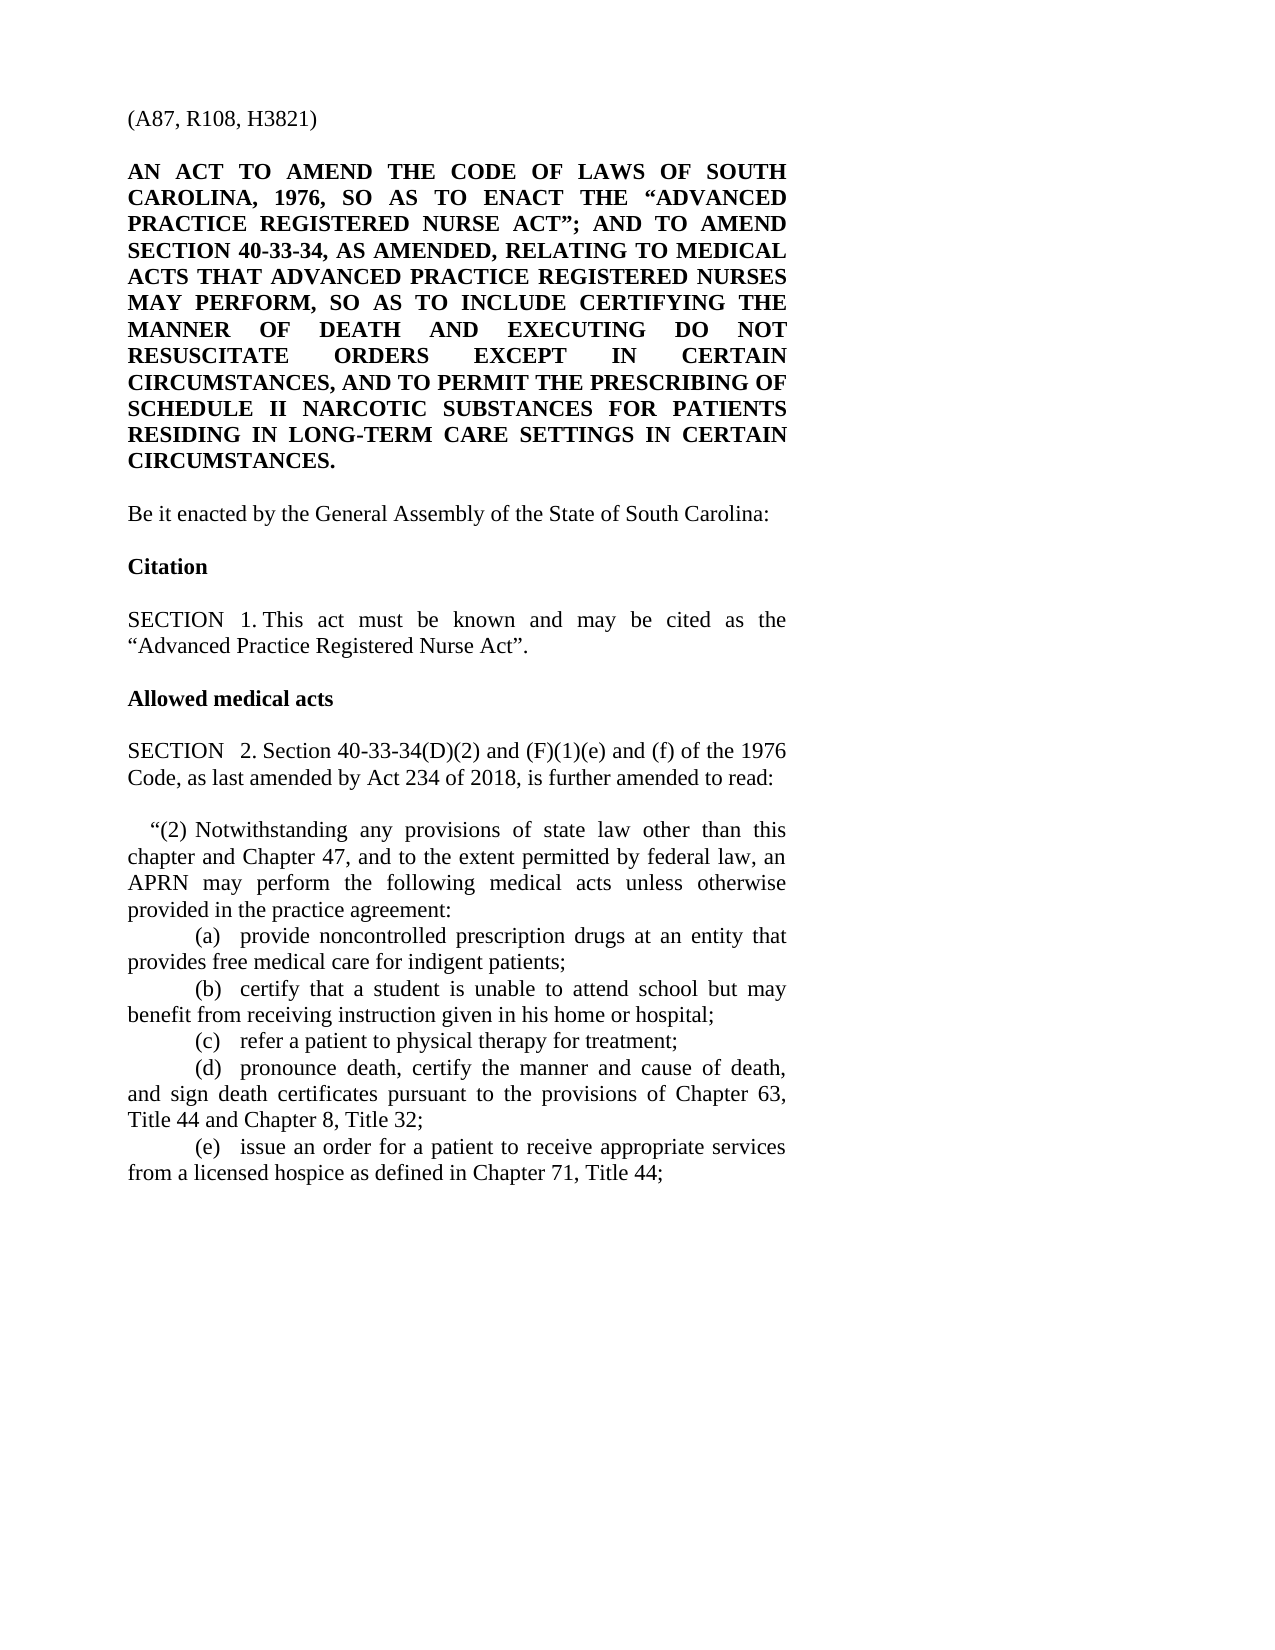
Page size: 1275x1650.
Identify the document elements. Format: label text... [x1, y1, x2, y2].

text Be it enacted by the General Assembly of the State of South Carolina: [127, 500, 787, 527]
text Allowed medical acts [127, 685, 787, 711]
text Citation [127, 553, 787, 579]
text SECTION 1. This act must be known and may be cited as the “Advanced Practice Registered Nurse Act”. [127, 606, 787, 658]
text (c) refer a patient to physical therapy for treatment; [127, 1027, 787, 1054]
text (b) certify that a student is unable to attend school but may benefit from receiving instruction given in his home or hospital; [127, 975, 787, 1027]
text (a) provide noncontrolled prescription drugs at an entity that provides free medical care for indigent patients; [127, 922, 787, 975]
text AN ACT TO AMEND THE CODE OF LAWS OF SOUTH CAROLINA, 1976, SO AS TO ENACT THE “ADVANCED PRACTICE REGISTERED NURSE ACT”; AND TO AMEND SECTION 40-33-34, AS AMENDED, RELATING TO MEDICAL ACTS THAT ADVANCED PRACTICE REGISTERED NURSES MAY PERFORM, SO AS TO INCLUDE CERTIFYING THE MANNER OF DEATH AND EXECUTING DO NOT RESUSCITATE ORDERS EXCEPT IN CERTAIN CIRCUMSTANCES, AND TO PERMIT THE PRESCRIBING OF SCHEDULE II NARCOTIC SUBSTANCES FOR PATIENTS RESIDING IN LONG-TERM CARE SETTINGS IN CERTAIN CIRCUMSTANCES. [127, 158, 787, 474]
text (e) issue an order for a patient to receive appropriate services from a licensed hospice as defined in Chapter 71, Title 44; [127, 1133, 787, 1186]
text SECTION 2. Section 40-33-34(D)(2) and (F)(1)(e) and (f) of the 1976 Code, as last amended by Act 234 of 2018, is further amended to read: [127, 737, 787, 790]
text (A87, R108, H3821) [127, 105, 787, 131]
text (d) pronounce death, certify the manner and cause of death, and sign death certificates pursuant to the provisions of Chapter 63, Title 44 and Chapter 8, Title 32; [127, 1054, 787, 1133]
text “(2) Notwithstanding any provisions of state law other than this chapter and Chapter 47, and to the extent permitted by federal law, an APRN may perform the following medical acts unless otherwise provided in the practice agreement: [127, 817, 787, 922]
